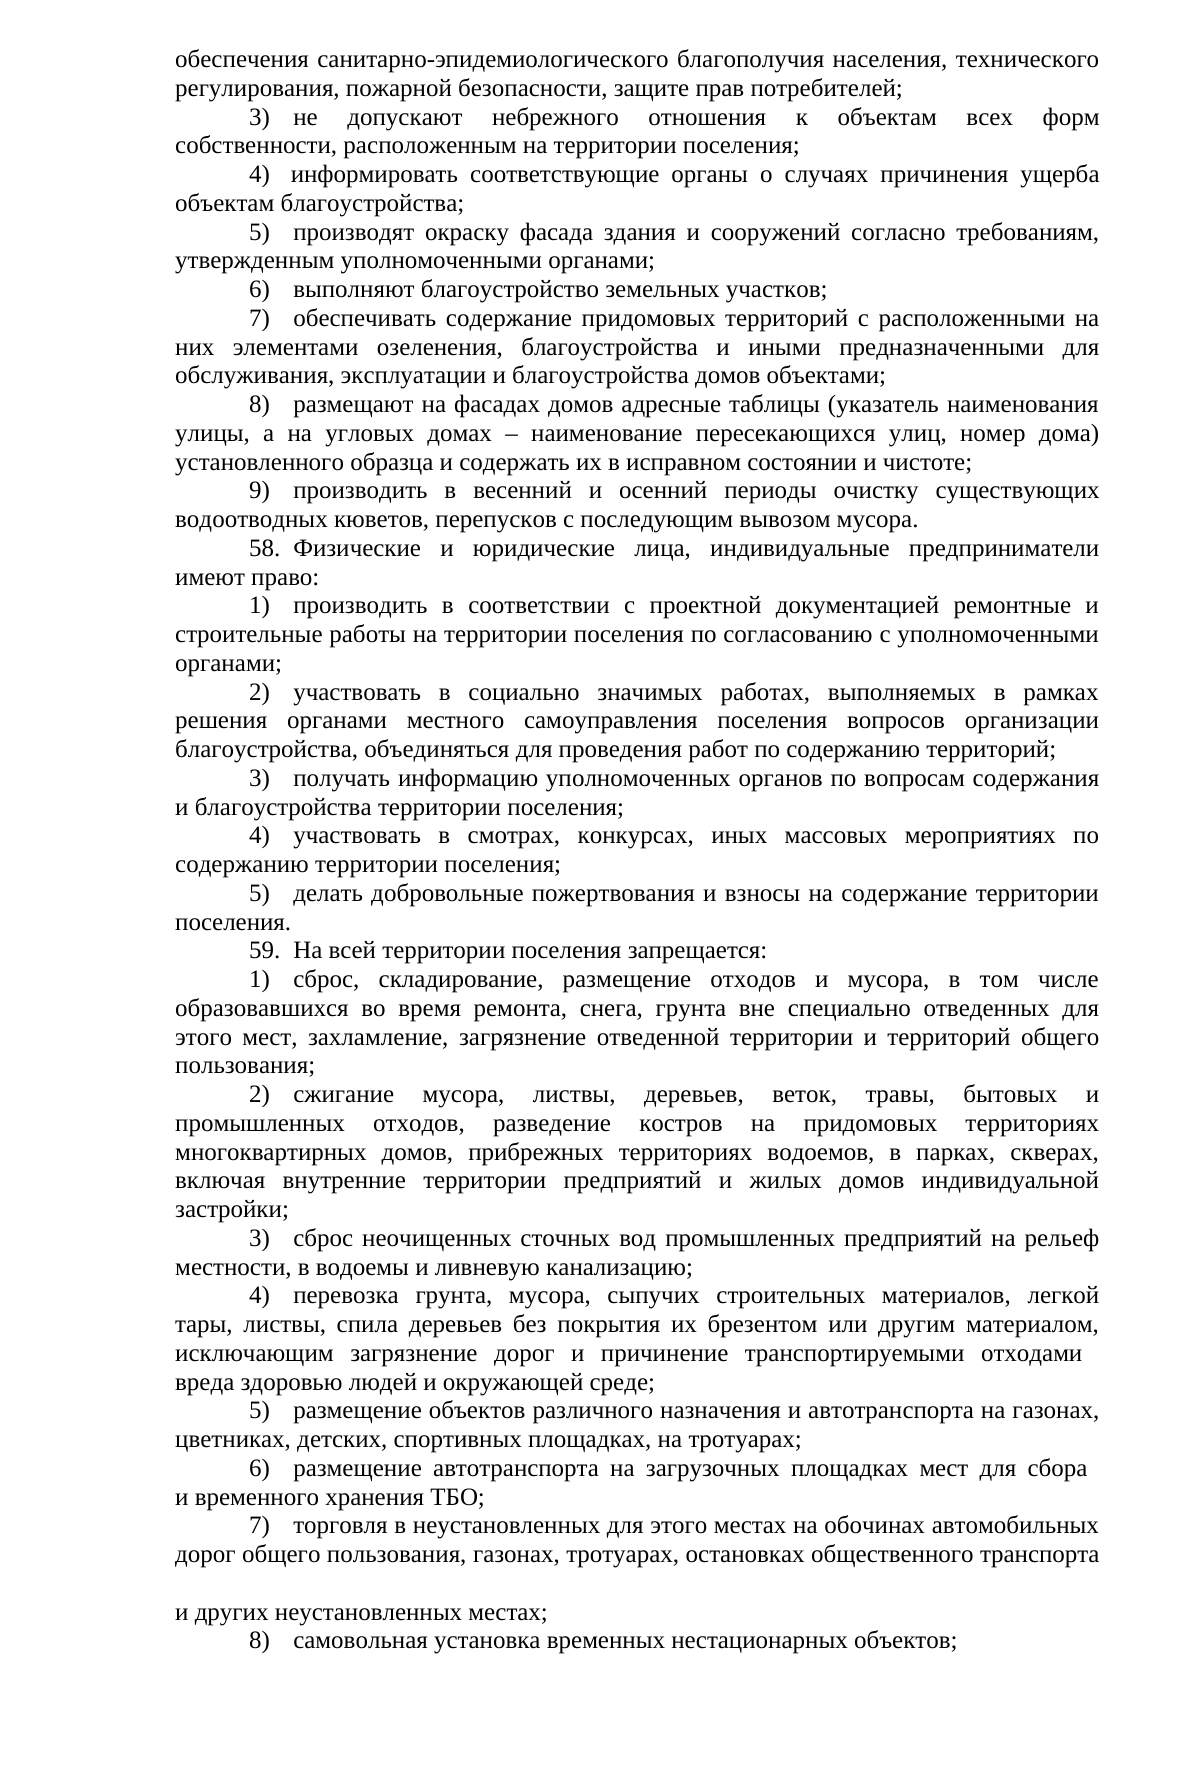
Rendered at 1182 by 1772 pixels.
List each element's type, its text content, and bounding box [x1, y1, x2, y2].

list размещение автотранспорта на загрузочных площадках мест для сбора и временного хранения ТБО; [175, 1453, 1100, 1511]
list размещение объектов различного назначения и автотранспорта на газонах, цветниках, детских, спортивных площадках, на тротуарах; [175, 1396, 1100, 1453]
list производить в весенний и осенний периоды очистку существующих водоотводных кюветов, перепусков с последующим вывозом мусора. [175, 476, 1100, 533]
list участвовать в смотрах, конкурсах, иных массовых мероприятиях по содержанию территории поселения; [175, 821, 1100, 878]
list перевозка грунта, мусора, сыпучих строительных материалов, легкой тары, листвы, спила деревьев без покрытия их брезентом или другим материалом, исключающим загрязнение дорог и причинение транспортируемыми отходами вреда здоровью людей и окружающей среде; [175, 1281, 1100, 1396]
list сжигание мусора, листвы, деревьев, веток, травы, бытовых и промышленных отходов, разведение костров на придомовых территориях многоквартирных домов, прибрежных территориях водоемов, в парках, скверах, включая внутренние территории предприятий и жилых домов индивидуальной застройки; [175, 1079, 1100, 1223]
list участвовать в социально значимых работах, выполняемых в рамках решения органами местного самоуправления поселения вопросов организации благоустройства, объединяться для проведения работ по содержанию территорий; [175, 677, 1100, 763]
list выполняют благоустройство земельных участков; [175, 274, 1100, 303]
list получать информацию уполномоченных органов по вопросам содержания и благоустройства территории поселения; [175, 763, 1100, 821]
list сброс, складирование, размещение отходов и мусора, в том числе образовавшихся во время ремонта, снега, грунта вне специально отведенных для этого мест, захламление, загрязнение отведенной территории и территорий общего пользования; [175, 964, 1100, 1079]
list не допускают небрежного отношения к объектам всех форм собственности, расположенным на территории поселения; [175, 102, 1100, 159]
list производить в соответствии с проектной документацией ремонтные и строительные работы на территории поселения по согласованию с уполномоченными органами; [175, 591, 1100, 677]
list торговля в неустановленных для этого местах на обочинах автомобильных дорог общего пользования, газонах, тротуарах, остановках общественного транспорта и других неустановленных местах; [175, 1511, 1100, 1626]
list На всей территории поселения запрещается: [175, 936, 1100, 964]
list производят окраску фасада здания и сооружений согласно требованиям, утвержденным уполномоченными органами; [175, 217, 1100, 274]
list размещают на фасадах домов адресные таблицы (указатель наименования улицы, а на угловых домах – наименование пересекающихся улиц, номер дома) установленного образца и содержать их в исправном состоянии и чистоте; [175, 389, 1100, 476]
list самовольная установка временных нестационарных объектов; [175, 1626, 1100, 1654]
list сброс неочищенных сточных вод промышленных предприятий на рельеф местности, в водоемы и ливневую канализацию; [175, 1223, 1100, 1281]
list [175, 44, 1100, 102]
list информировать соответствующие органы о случаях причинения ущерба объектам благоустройства; [175, 159, 1100, 217]
list делать добровольные пожертвования и взносы на содержание территории поселения. [175, 878, 1100, 936]
list Физические и юридические лица, индивидуальные предприниматели имеют право: [175, 533, 1100, 591]
list обеспечивать содержание придомовых территорий с расположенными на них элементами озеленения, благоустройства и иными предназначенными для обслуживания, эксплуатации и благоустройства домов объектами; [175, 303, 1100, 389]
